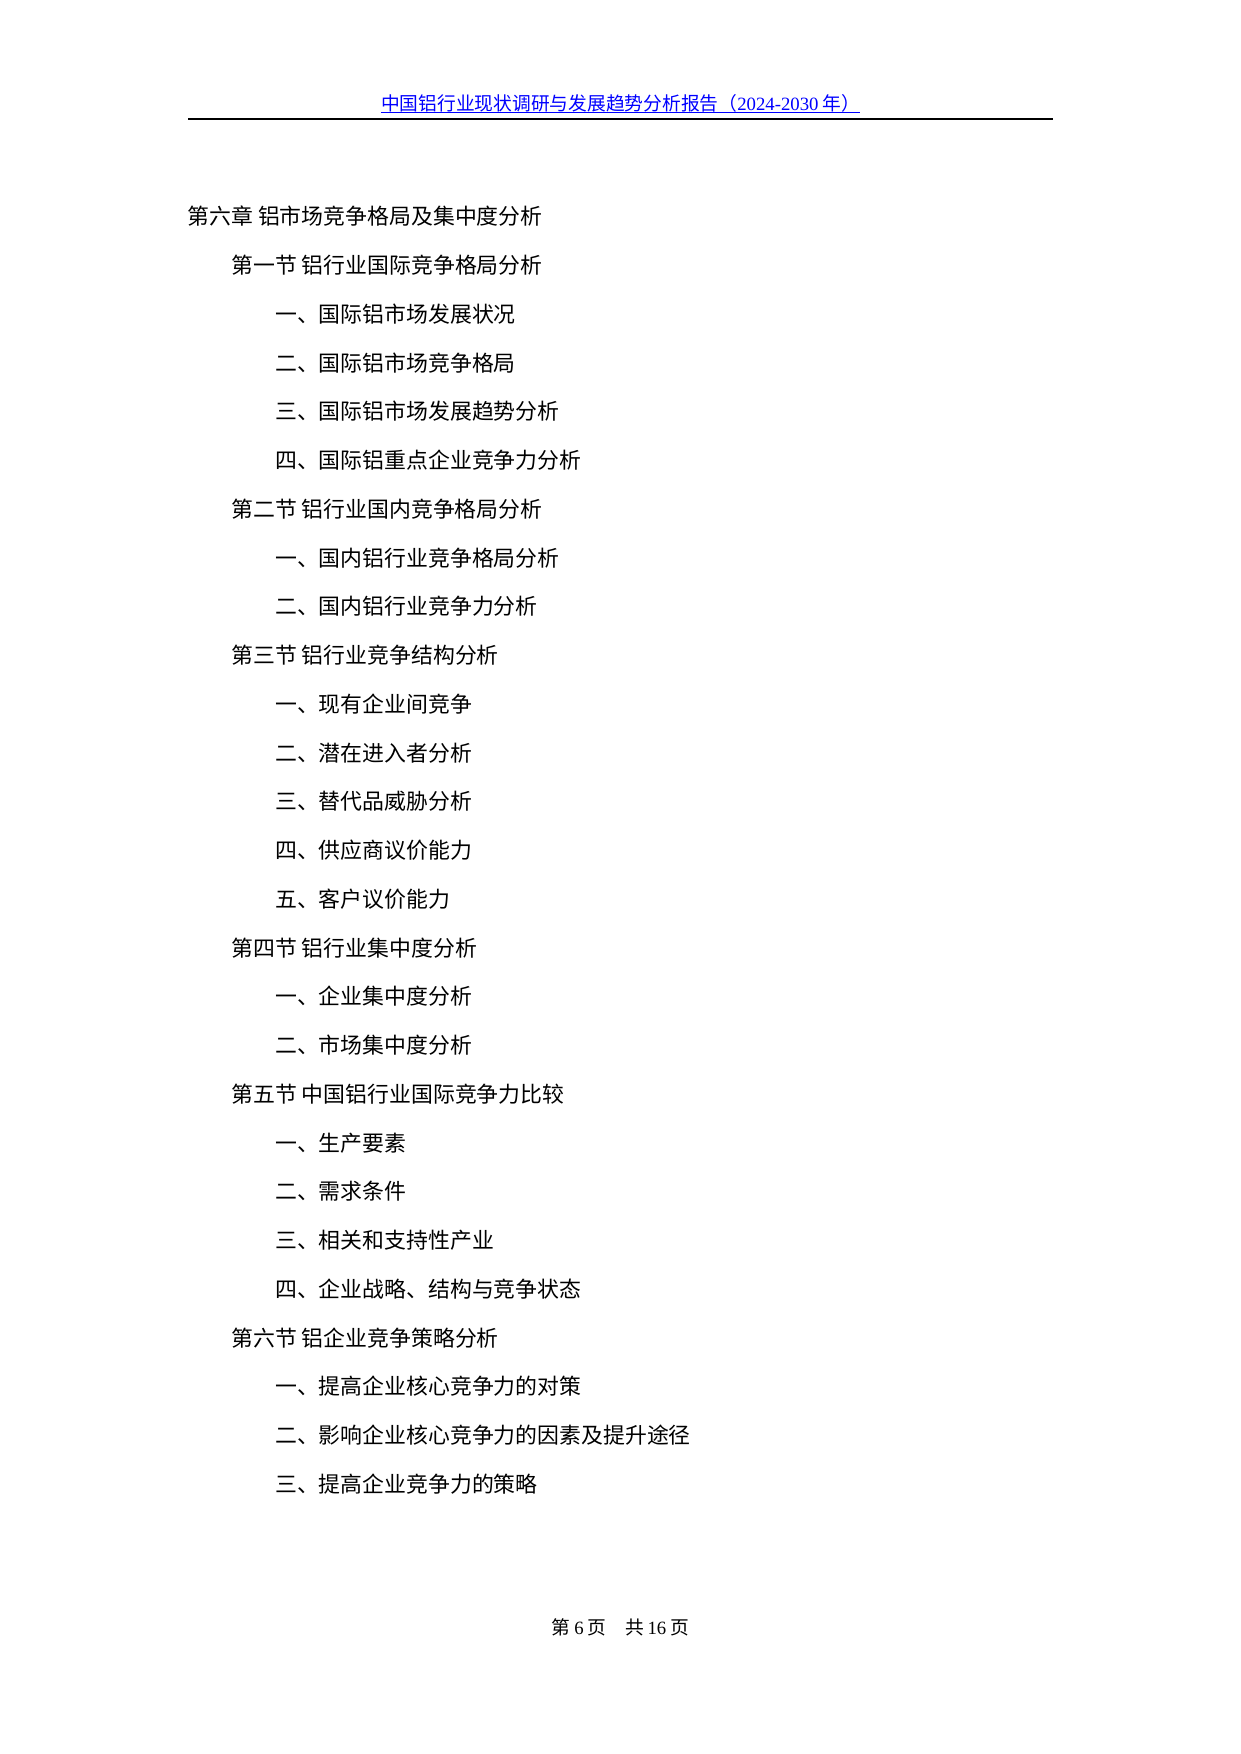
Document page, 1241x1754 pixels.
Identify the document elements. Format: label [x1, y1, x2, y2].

text [187, 150, 1053, 1499]
